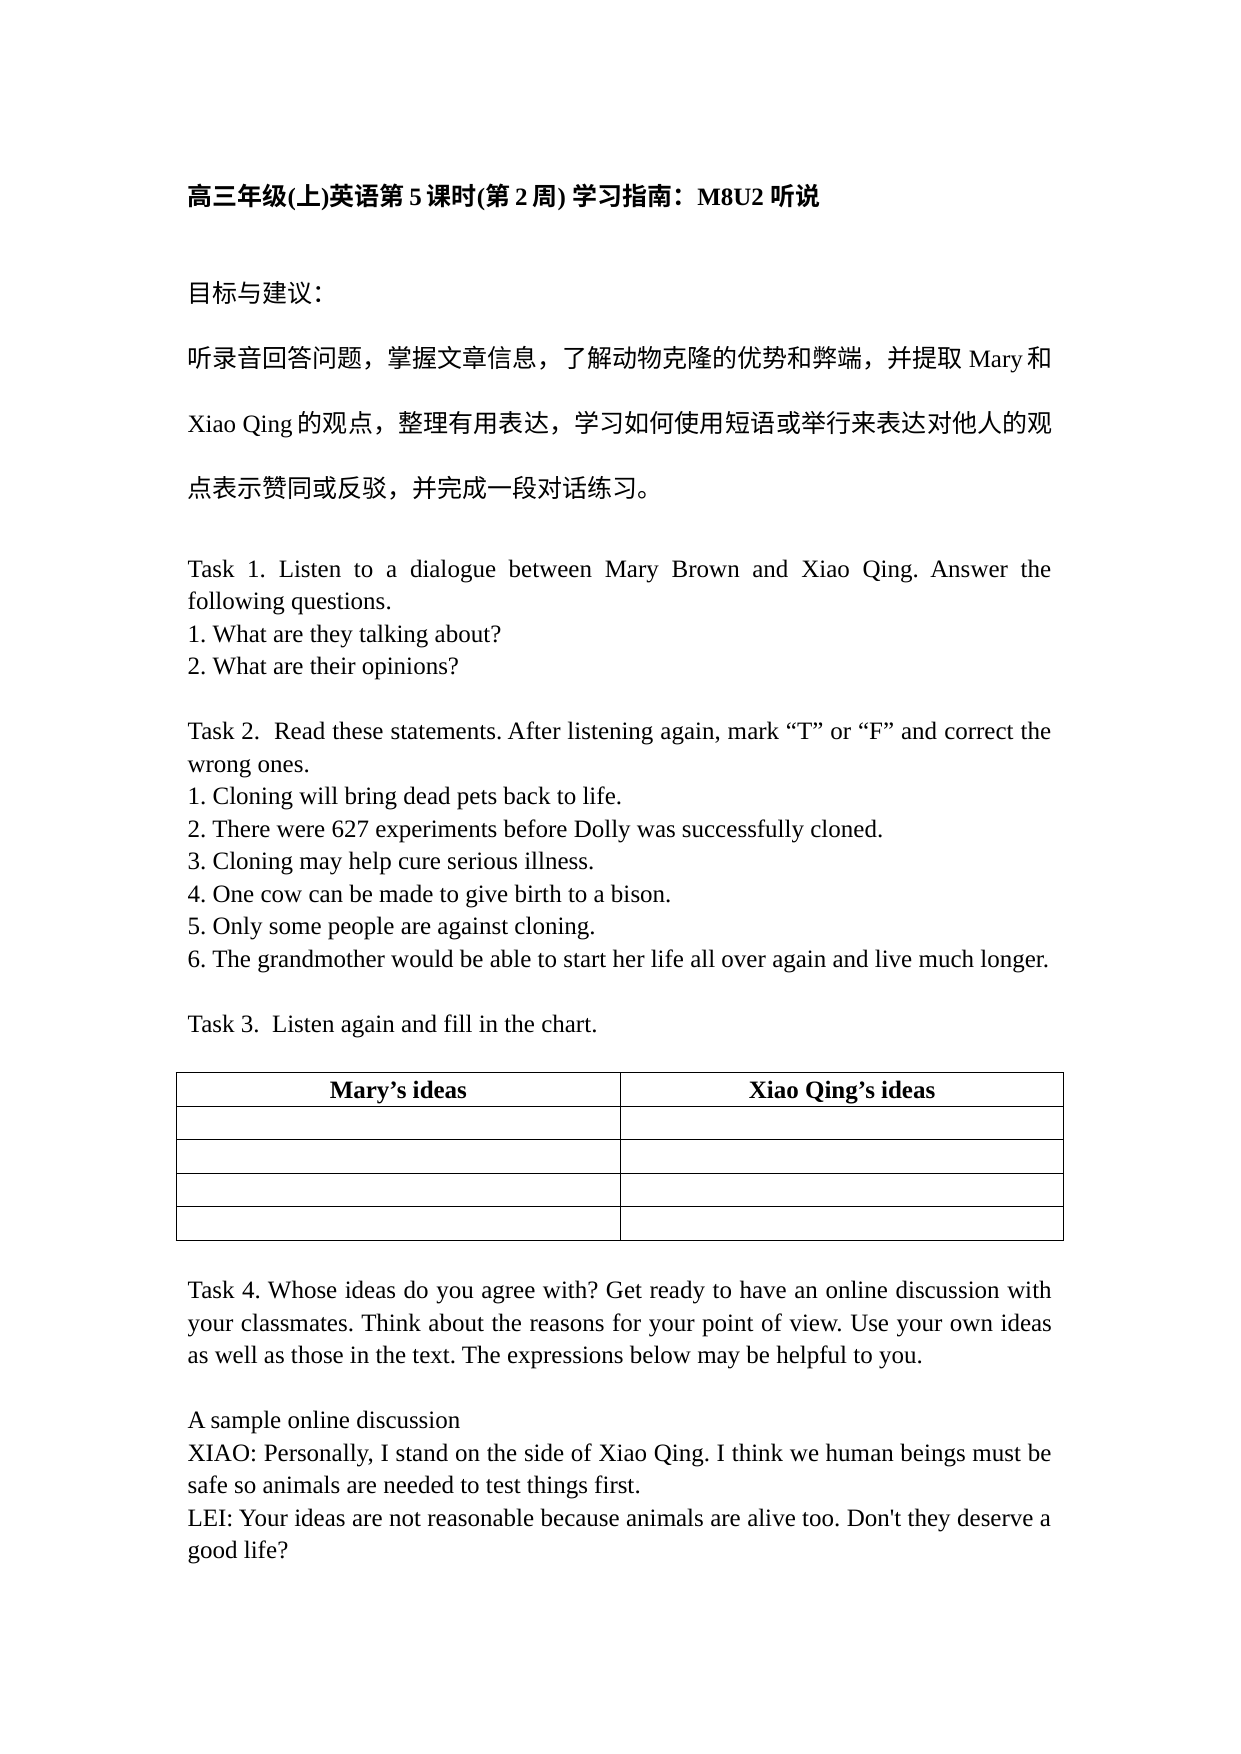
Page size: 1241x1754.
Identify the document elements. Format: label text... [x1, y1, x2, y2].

table_cell [177, 1207, 620, 1240]
table_header Mary’s ideas [177, 1073, 620, 1106]
text 2. There were 627 experiments before Dolly was successfully cloned. [187, 812, 1053, 844]
table_cell [177, 1174, 620, 1206]
text A sample online discussion [187, 1403, 1053, 1436]
table_header Xiao Qing’s ideas [621, 1073, 1063, 1106]
text Task 4. Whose ideas do you agree with? Get ready to have an online discussion with your classmates. Think about the reasons for your point of view. Use your own ideas as well as those in the text. The expressions below may be helpful to you. [187, 1273, 1053, 1371]
table_cell [177, 1140, 620, 1173]
table_cell [177, 1107, 620, 1139]
text 2. What are their opinions? [187, 649, 1053, 682]
text 听录音回答问题，掌握文章信息，了解动物克隆的优势和弊端，并提取Mary和Xiao Qing的观点，整理有用表达，学习如何使用短语或举行来表达对他人的观点表示赞同或反驳，并完成一段对话练习。 [187, 324, 1053, 519]
text Task 1. Listen to a dialogue between Mary Brown and Xiao Qing. Answer the following questions. [187, 552, 1053, 617]
text 5. Only some people are against cloning. [187, 909, 1053, 942]
text 目标与建议： [187, 259, 1053, 324]
table_cell [621, 1107, 1063, 1139]
text 高三年级(上)英语第5课时(第2周) 学习指南：M8U2 听说 [187, 162, 1053, 227]
text Task 2. Read these statements. After listening again, mark “T” or “F” and correct the wrong ones. [187, 714, 1053, 779]
table_cell [621, 1207, 1063, 1240]
text LEI: Your ideas are not reasonable because animals are alive too. Don't they deserve a good life? [187, 1501, 1053, 1566]
text 3. Cloning may help cure serious illness. [187, 844, 1053, 877]
text XIAO: Personally, I stand on the side of Xiao Qing. I think we human beings must be safe so animals are needed to test things first. [187, 1436, 1053, 1501]
table_cell [621, 1140, 1063, 1173]
text Task 3. Listen again and fill in the chart. [187, 1007, 1053, 1039]
list What are they talking about? [187, 617, 1053, 649]
text 4. One cow can be made to give birth to a bison. [187, 877, 1053, 909]
text 1. Cloning will bring dead pets back to life. [187, 779, 1053, 812]
text 6. The grandmother would be able to start her life all over again and live much longer. [187, 942, 1053, 974]
table_cell [621, 1174, 1063, 1206]
